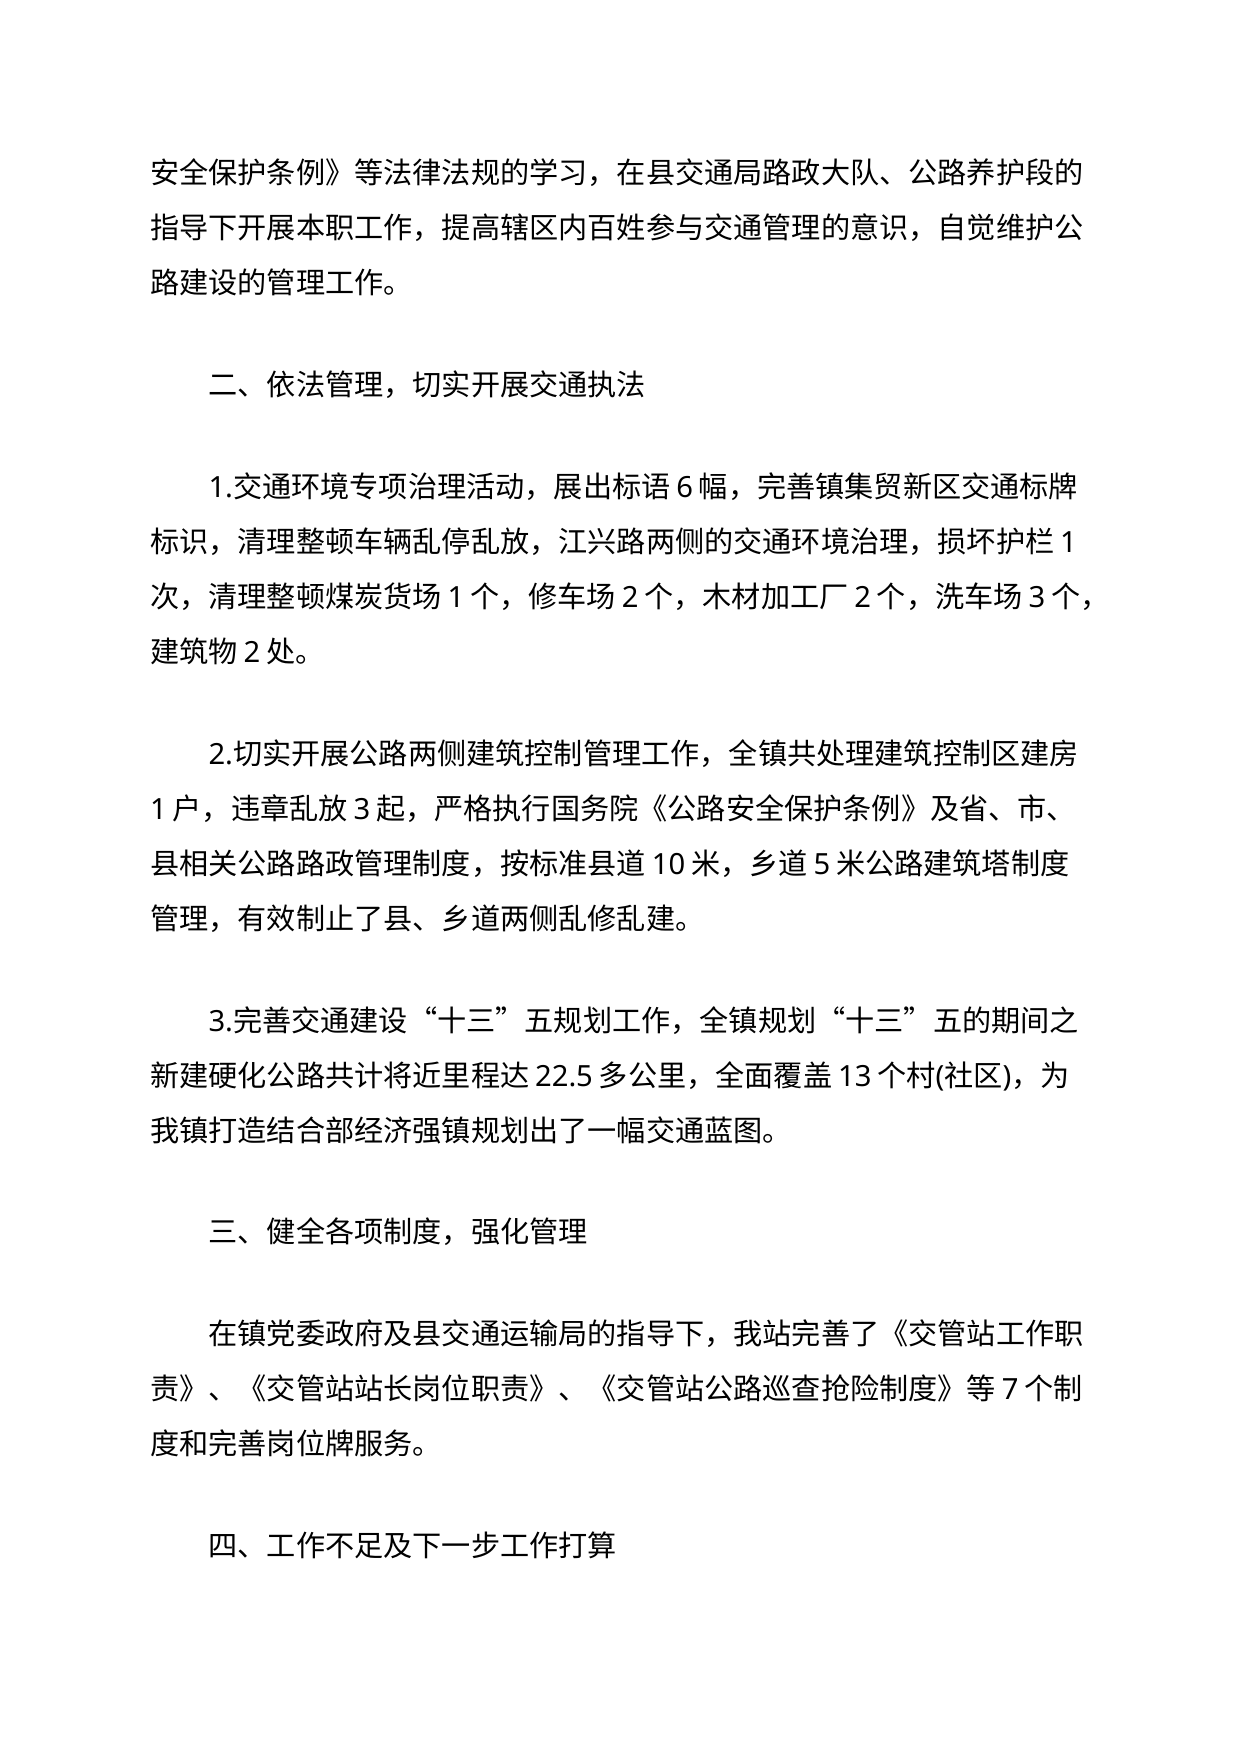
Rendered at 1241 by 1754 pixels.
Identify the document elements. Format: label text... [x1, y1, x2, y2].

text 四、工作不足及下一步工作打算 [150, 1522, 1090, 1564]
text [150, 150, 1090, 302]
text 二、依法管理，切实开展交通执法 [150, 362, 1090, 404]
text 3.完善交通建设“十三”五规划工作，全镇规划“十三”五的期间之新建硬化公路共计将近里程达22.5多公里，全面覆盖13个村(社区)，为我镇打造结合部经济强镇规划出了一幅交通蓝图。 [150, 997, 1090, 1149]
text 在镇党委政府及县交通运输局的指导下，我站完善了《交管站工作职责》、《交管站站长岗位职责》、《交管站公路巡查抢险制度》等7个制度和完善岗位牌服务。 [150, 1311, 1090, 1463]
text 2.切实开展公路两侧建筑控制管理工作，全镇共处理建筑控制区建房1户，违章乱放3起，严格执行国务院《公路安全保护条例》及省、市、县相关公路路政管理制度，按标准县道10米，乡道5米公路建筑塔制度管理，有效制止了县、乡道两侧乱修乱建。 [150, 730, 1090, 938]
text 1.交通环境专项治理活动，展出标语6幅，完善镇集贸新区交通标牌标识，清理整顿车辆乱停乱放，江兴路两侧的交通环境治理，损坏护栏1次，清理整顿煤炭货场1个，修车场2个，木材加工厂2个，洗车场3个，建筑物2处。 [150, 463, 1090, 671]
text 三、健全各项制度，强化管理 [150, 1209, 1090, 1251]
